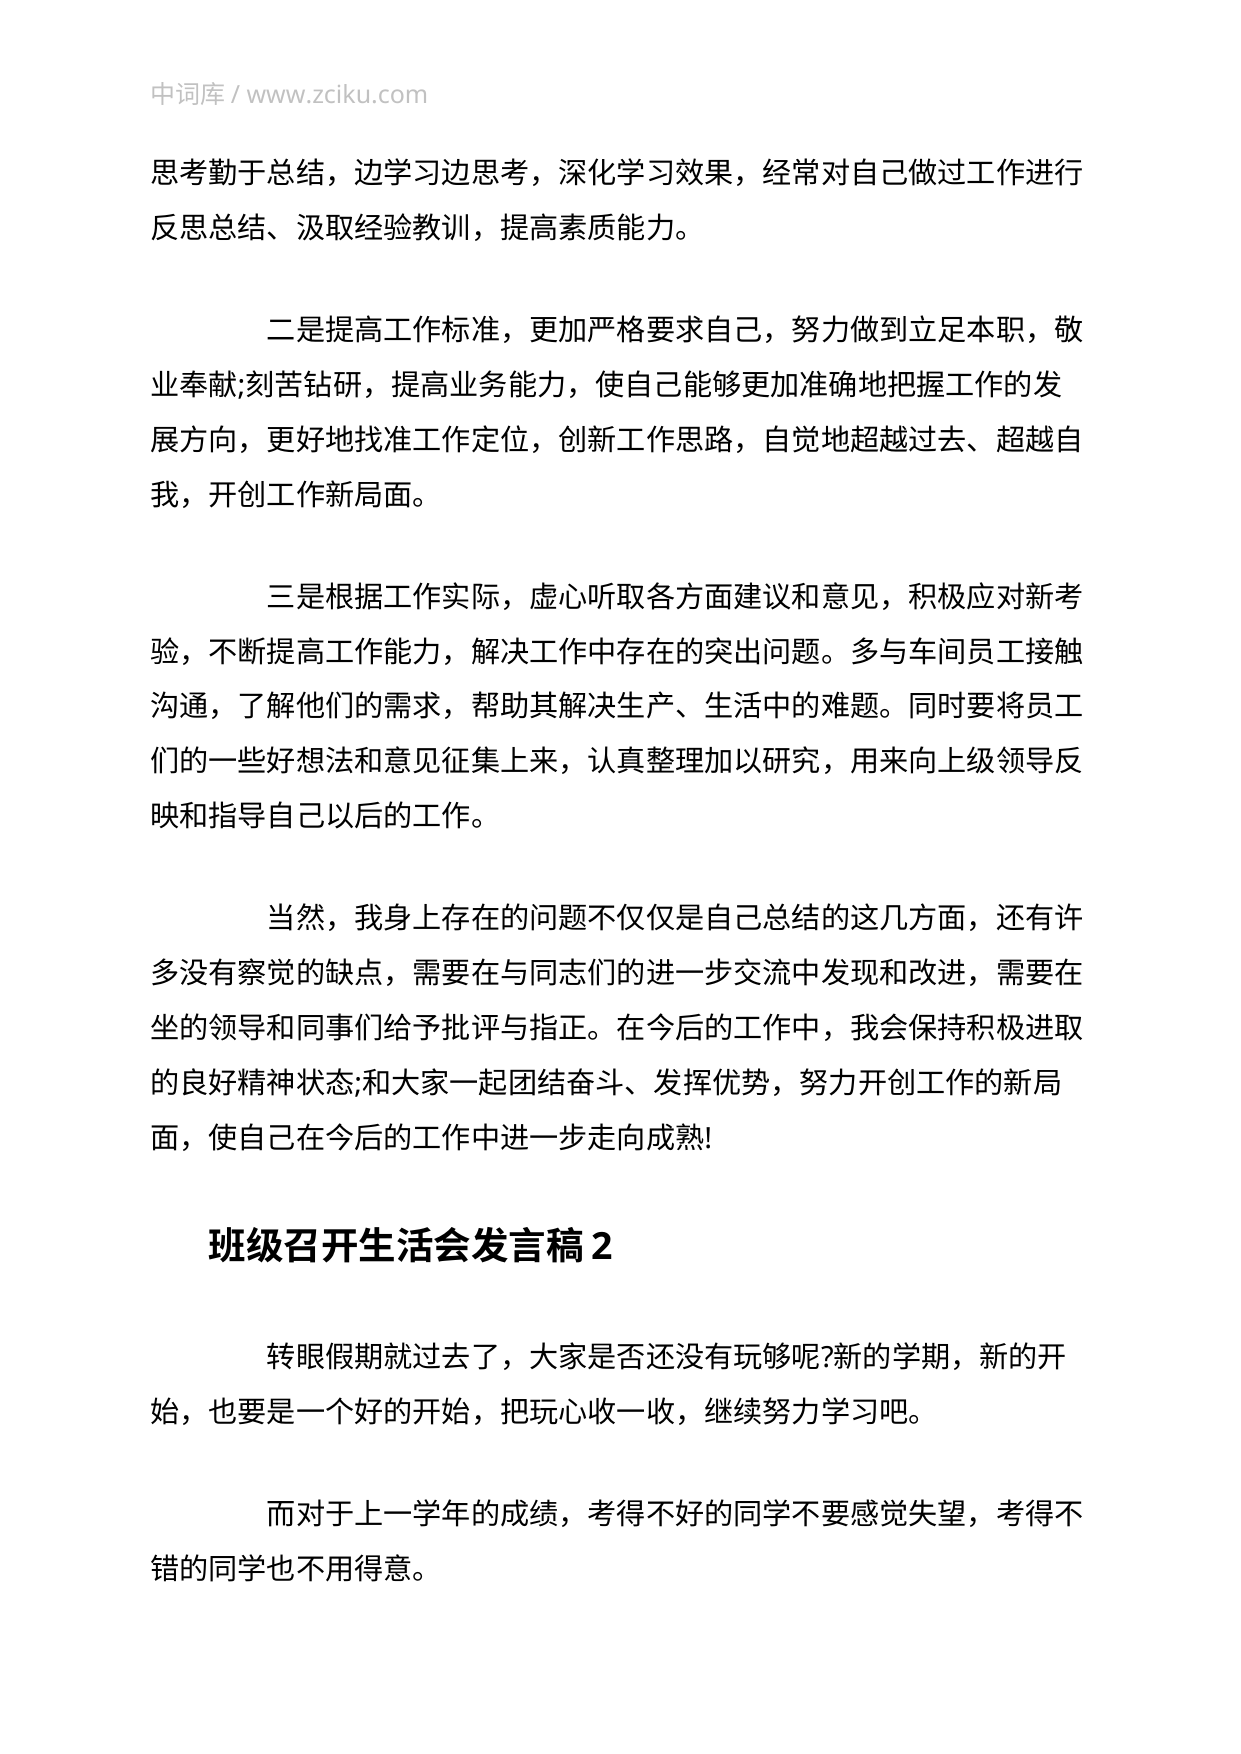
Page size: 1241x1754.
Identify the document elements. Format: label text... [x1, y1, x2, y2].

text 转眼假期就过去了，大家是否还没有玩够呢?新的学期，新的开始，也要是一个好的开始，把玩心收一收，继续努力学习吧。 [150, 1334, 1090, 1431]
text 班级召开生活会发言稿2 [150, 1216, 1090, 1271]
text 二是提高工作标准，更加严格要求自己，努力做到立足本职，敬业奉献;刻苦钻研，提高业务能力，使自己能够更加准确地把握工作的发展方向，更好地找准工作定位，创新工作思路，自觉地超越过去、超越自我，开创工作新局面。 [150, 307, 1090, 514]
text 三是根据工作实际，虚心听取各方面建议和意见，积极应对新考验，不断提高工作能力，解决工作中存在的突出问题。多与车间员工接触沟通，了解他们的需求，帮助其解决生产、生活中的难题。同时要将员工们的一些好想法和意见征集上来，认真整理加以研究，用来向上级领导反映和指导自己以后的工作。 [150, 573, 1090, 835]
text 当然，我身上存在的问题不仅仅是自己总结的这几方面，还有许多没有察觉的缺点，需要在与同志们的进一步交流中发现和改进，需要在坐的领导和同事们给予批评与指正。在今后的工作中，我会保持积极进取的良好精神状态;和大家一起团结奋斗、发挥优势，努力开创工作的新局面，使自己在今后的工作中进一步走向成熟! [150, 894, 1090, 1157]
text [150, 150, 1090, 247]
text 而对于上一学年的成绩，考得不好的同学不要感觉失望，考得不错的同学也不用得意。 [150, 1491, 1090, 1588]
